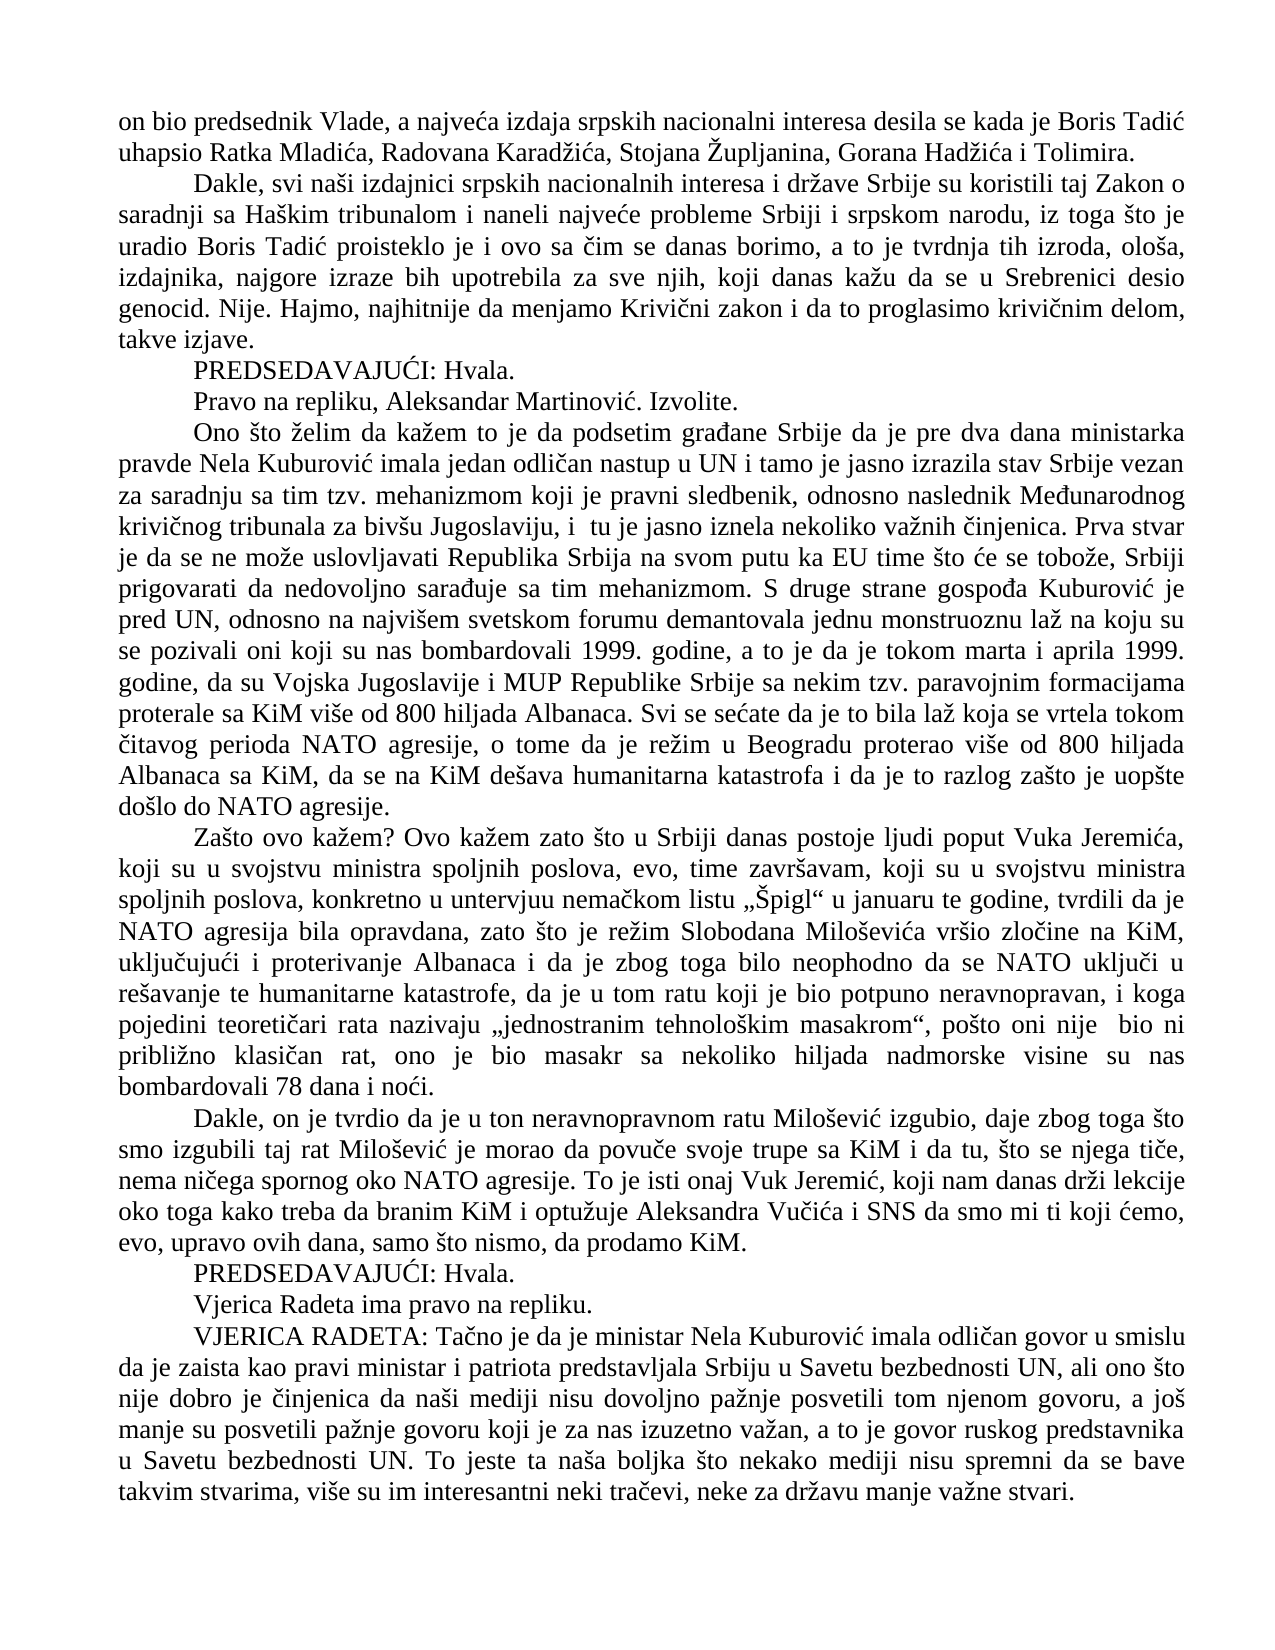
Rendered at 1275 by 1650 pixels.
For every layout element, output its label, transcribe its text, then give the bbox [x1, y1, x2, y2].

text VJERICA RADETA: Tačno je da je ministar Nela Kuburović imala odličan govor u smislu da je zaista kao pravi ministar i patriota predstavljala Srbiju u Savetu bezbednosti UN, ali ono što nije dobro je činjenica da naši mediji nisu dovoljno pažnje posvetili tom njenom govoru, a još manje su posvetili pažnje govoru koji je za nas izuzetno važan, a to je govor ruskog predstavnika u Savetu bezbednosti UN. To jeste ta naša boljka što nekako mediji nisu spremni da se bave takvim stvarima, više su im interesantni neki tračevi, neke za državu manje važne stvari. [118, 1320, 1186, 1507]
text Pravo na repliku, Aleksandar Martinović. Izvolite. [118, 385, 1186, 416]
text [118, 105, 1186, 167]
text Vjerica Radeta ima pravo na repliku. [118, 1288, 1186, 1320]
text Dakle, svi naši izdajnici srpskih nacionalnih interesa i države Srbije su koristili taj Zakon o saradnji sa Haškim tribunalom i naneli najveće probleme Srbiji i srpskom narodu, iz toga što je uradio Boris Tadić proisteklo je i ovo sa čim se danas borimo, a to je tvrdnja tih izroda, ološa, izdajnika, najgore izraze bih upotrebila za sve njih, koji danas kažu da se u Srebrenici desio genocid. Nije. Hajmo, najhitnije da menjamo Krivični zakon i da to proglasimo krivičnim delom, takve izjave. [118, 167, 1186, 354]
text Dakle, on je tvrdio da je u ton neravnopravnom ratu Milošević izgubio, daje zbog toga što smo izgubili taj rat Milošević je morao da povuče svoje trupe sa KiM i da tu, što se njega tiče, nema ničega spornog oko NATO agresije. To je isti onaj Vuk Jeremić, koji nam danas drži lekcije oko toga kako treba da branim KiM i optužuje Aleksandra Vučića i SNS da smo mi ti koji ćemo, evo, upravo ovih dana, samo što nismo, da prodamo KiM. [118, 1102, 1186, 1257]
text Zašto ovo kažem? Ovo kažem zato što u Srbiji danas postoje ljudi poput Vuka Jeremića, koji su u svojstvu ministra spoljnih poslova, evo, time završavam, koji su u svojstvu ministra spoljnih poslova, konkretno u untervjuu nemačkom listu „Špigl“ u januaru te godine, tvrdili da je NATO agresija bila opravdana, zato što je režim Slobodana Miloševića vršio zločine na KiM, uključujući i proterivanje Albanaca i da je zbog toga bilo neophodno da se NATO uključi u rešavanje te humanitarne katastrofe, da je u tom ratu koji je bio potpuno neravnopravan, i koga pojedini teoretičari rata nazivaju „jednostranim tehnološkim masakrom“, pošto oni nije bio ni približno klasičan rat, ono je bio masakr sa nekoliko hiljada nadmorske visine su nas bombardovali 78 dana i noći. [118, 821, 1186, 1102]
text PREDSEDAVAJUĆI: Hvala. [118, 1257, 1186, 1288]
text Ono što želim da kažem to je da podsetim građane Srbije da je pre dva dana ministarka pravde Nela Kuburović imala jedan odličan nastup u UN i tamo je jasno izrazila stav Srbije vezan za saradnju sa tim tzv. mehanizmom koji je pravni sledbenik, odnosno naslednik Međunarodnog krivičnog tribunala za bivšu Jugoslaviju, i tu je jasno iznela nekoliko važnih činjenica. Prva stvar je da se ne može uslovljavati Republika Srbija na svom putu ka EU time što će se tobože, Srbiji prigovarati da nedovoljno sarađuje sa tim mehanizmom. S druge strane gospođa Kuburović je pred UN, odnosno na najvišem svetskom forumu demantovala jednu monstruoznu laž na koju su se pozivali oni koji su nas bombardovali 1999. godine, a to je da je tokom marta i aprila 1999. godine, da su Vojska Jugoslavije i MUP Republike Srbije sa nekim tzv. paravojnim formacijama proterale sa KiM više od 800 hiljada Albanaca. Svi se sećate da je to bila laž koja se vrtela tokom čitavog perioda NATO agresije, o tome da je režim u Beogradu proterao više od 800 hiljada Albanaca sa KiM, da se na KiM dešava humanitarna katastrofa i da je to razlog zašto je uopšte došlo do NATO agresije. [118, 416, 1186, 821]
text PREDSEDAVAJUĆI: Hvala. [118, 354, 1186, 385]
